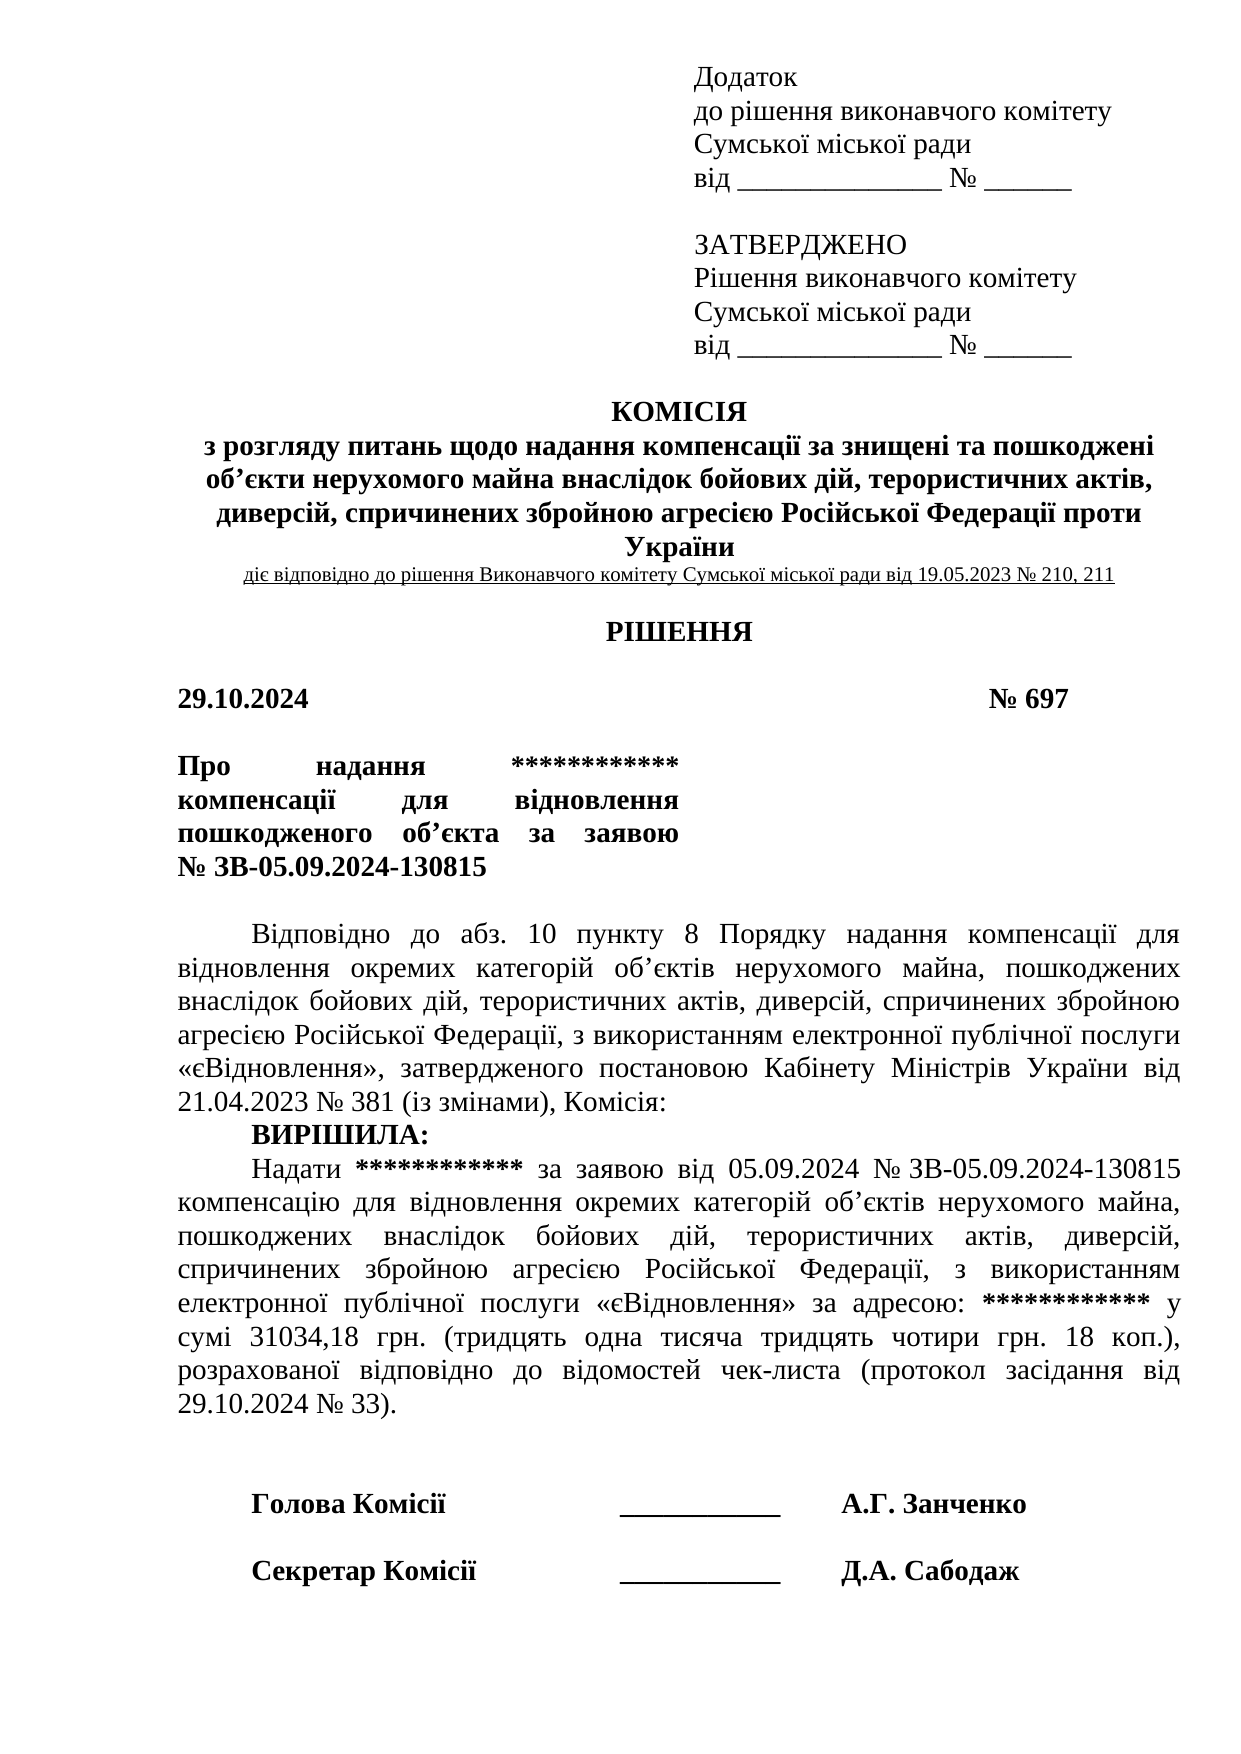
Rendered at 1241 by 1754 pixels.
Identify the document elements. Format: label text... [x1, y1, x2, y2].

text Відповідно до абз. 10 пункту 8 Порядку надання компенсації для відновлення окремих категорій об’єктів нерухомого майна, пошкоджених внаслідок бойових дій, терористичних актів, диверсій, спричинених збройною агресією Російської Федерації, з використанням електронної публічної послуги «єВідновлення», затвердженого постановою Кабінету Міністрів України від 21.04.2023 № 381 (із змінами), Комісія: [177, 916, 1181, 1117]
text Голова Комісії ___________ А.Г. Занченко [177, 1486, 1181, 1520]
text Додаток [177, 59, 1181, 93]
text ЗАТВЕРДЖЕНО [177, 227, 1181, 260]
text Секретар Комісії ___________ Д.А. Сабодаж [177, 1553, 1181, 1587]
text 29.10.2024 № 697 [177, 681, 1181, 715]
text з розгляду питань щодо надання компенсації за знищені та пошкоджені об’єкти нерухомого майна внаслідок бойових дій, терористичних актів, диверсій, спричинених збройною агресією Російської Федерації проти України [177, 428, 1181, 562]
text РІШЕННЯ [177, 614, 1181, 648]
text ВИРІШИЛА: [177, 1117, 1181, 1151]
text Сумської міської ради [620, 294, 1181, 327]
text до рішення виконавчого комітету [620, 93, 1181, 126]
text Про надання ************ компенсації для відновлення пошкодженого об’єкта за заявою № ЗВ-05.09.2024-130815 [177, 748, 679, 883]
text Сумської міської ради [620, 126, 1181, 160]
text Рішення виконавчого комітету [620, 260, 1181, 294]
text діє відповідно до рішення Виконавчого комітету Сумської міської ради від 19.05.2023 № 210, 211 [177, 562, 1181, 614]
text Надати ************ за заявою від 05.09.2024 № ЗВ-05.09.2024-130815 компенсацію для відновлення окремих категорій об’єктів нерухомого майна, пошкоджених внаслідок бойових дій, терористичних актів, диверсій, спричинених збройною агресією Російської Федерації, з використанням електронної публічної послуги «єВідновлення» за адресою: ************ у сумі 31034,18 грн. (тридцять одна тисяча тридцять чотири грн. 18 коп.), розрахованої відповідно до відомостей чек-листа (протокол засідання від 29.10.2024 № 33). [177, 1151, 1181, 1419]
text від ______________ № ______ [620, 160, 1181, 193]
text КОМІСІЯ [177, 394, 1181, 428]
text від ______________ № ______ [620, 327, 1181, 361]
